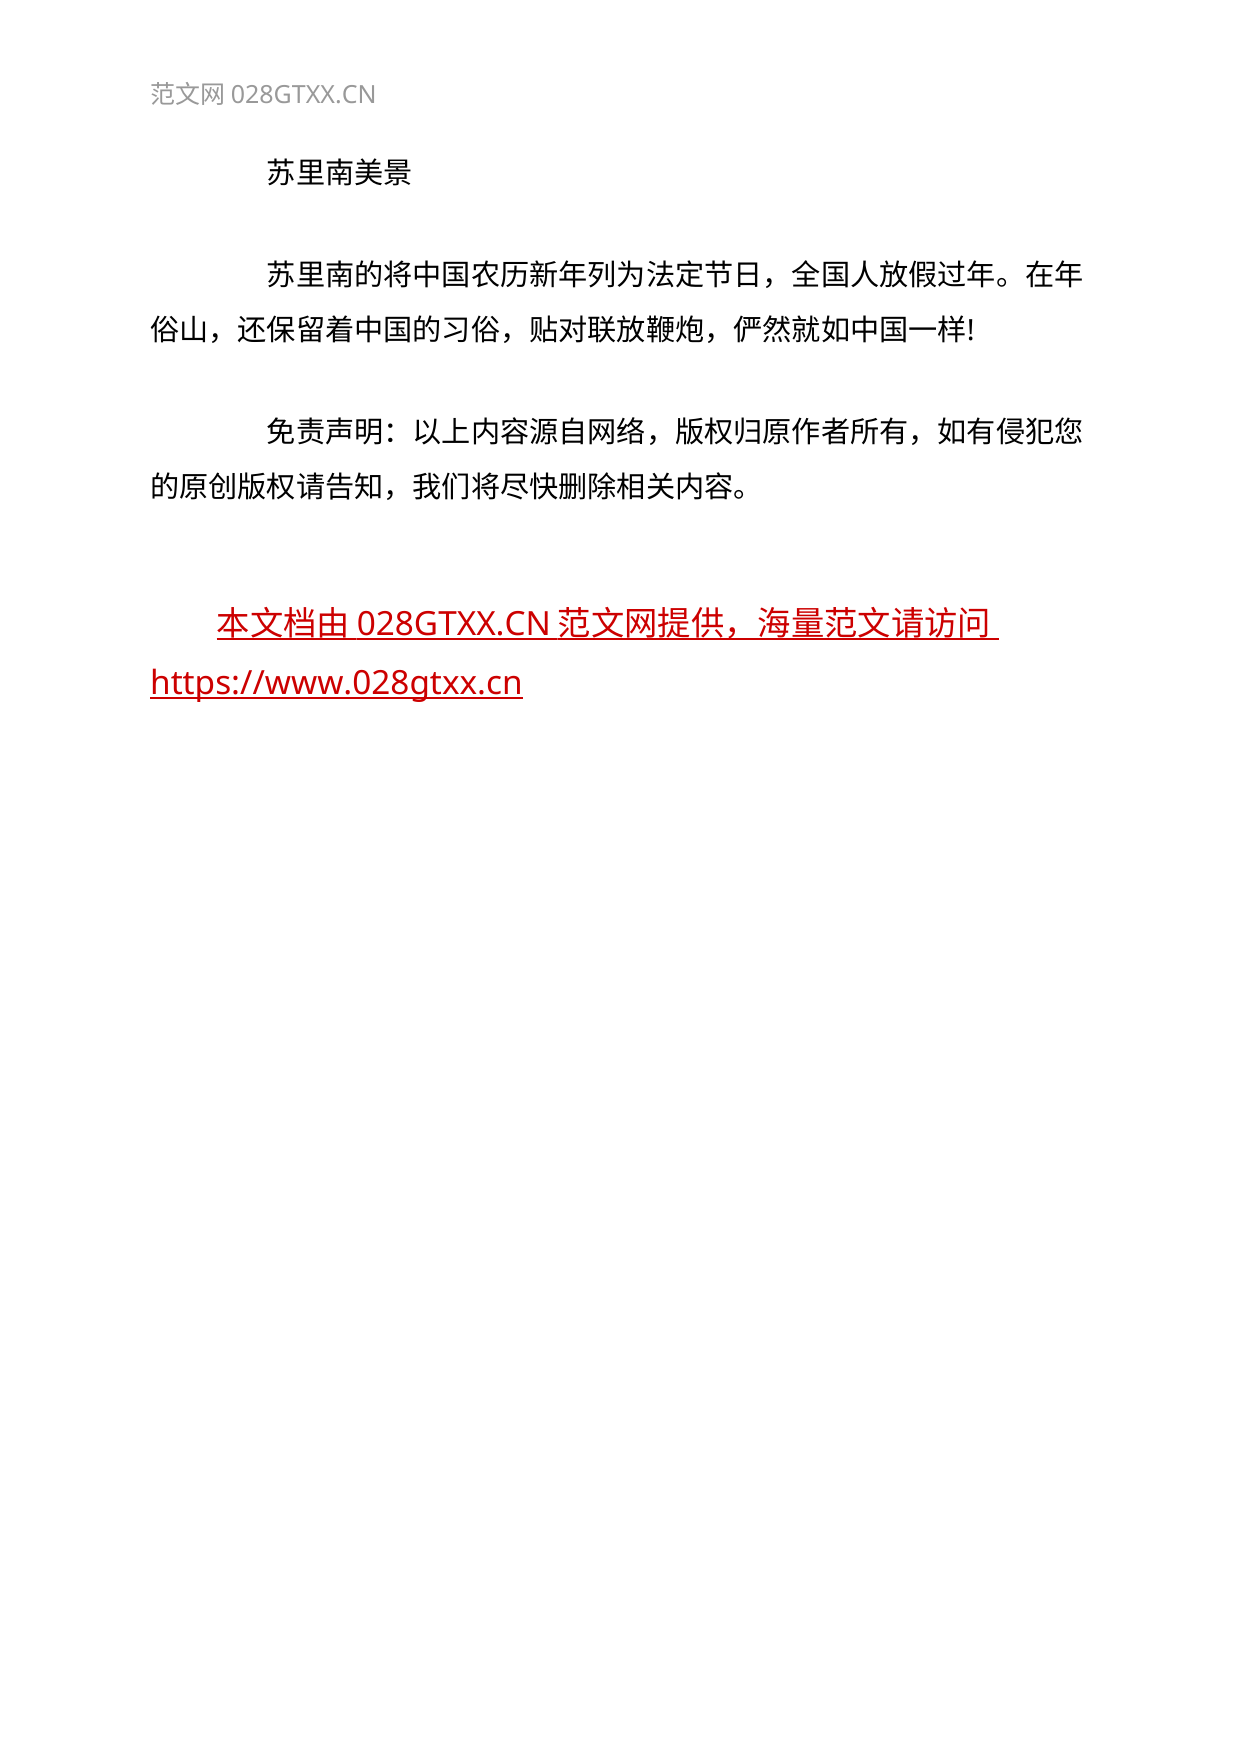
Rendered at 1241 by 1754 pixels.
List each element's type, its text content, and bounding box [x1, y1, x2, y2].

text 苏里南美景 [150, 150, 1090, 192]
text 苏里南的将中国农历新年列为法定节日，全国人放假过年。在年俗山，还保留着中国的习俗，贴对联放鞭炮，俨然就如中国一样! [150, 252, 1090, 349]
text 免责声明：以上内容源自网络，版权归原作者所有，如有侵犯您的原创版权请告知，我们将尽快删除相关内容。 [150, 409, 1090, 506]
text 本文档由028GTXX.CN范文网提供，海量范文请访问 https://www.028gtxx.cn [150, 597, 1090, 704]
